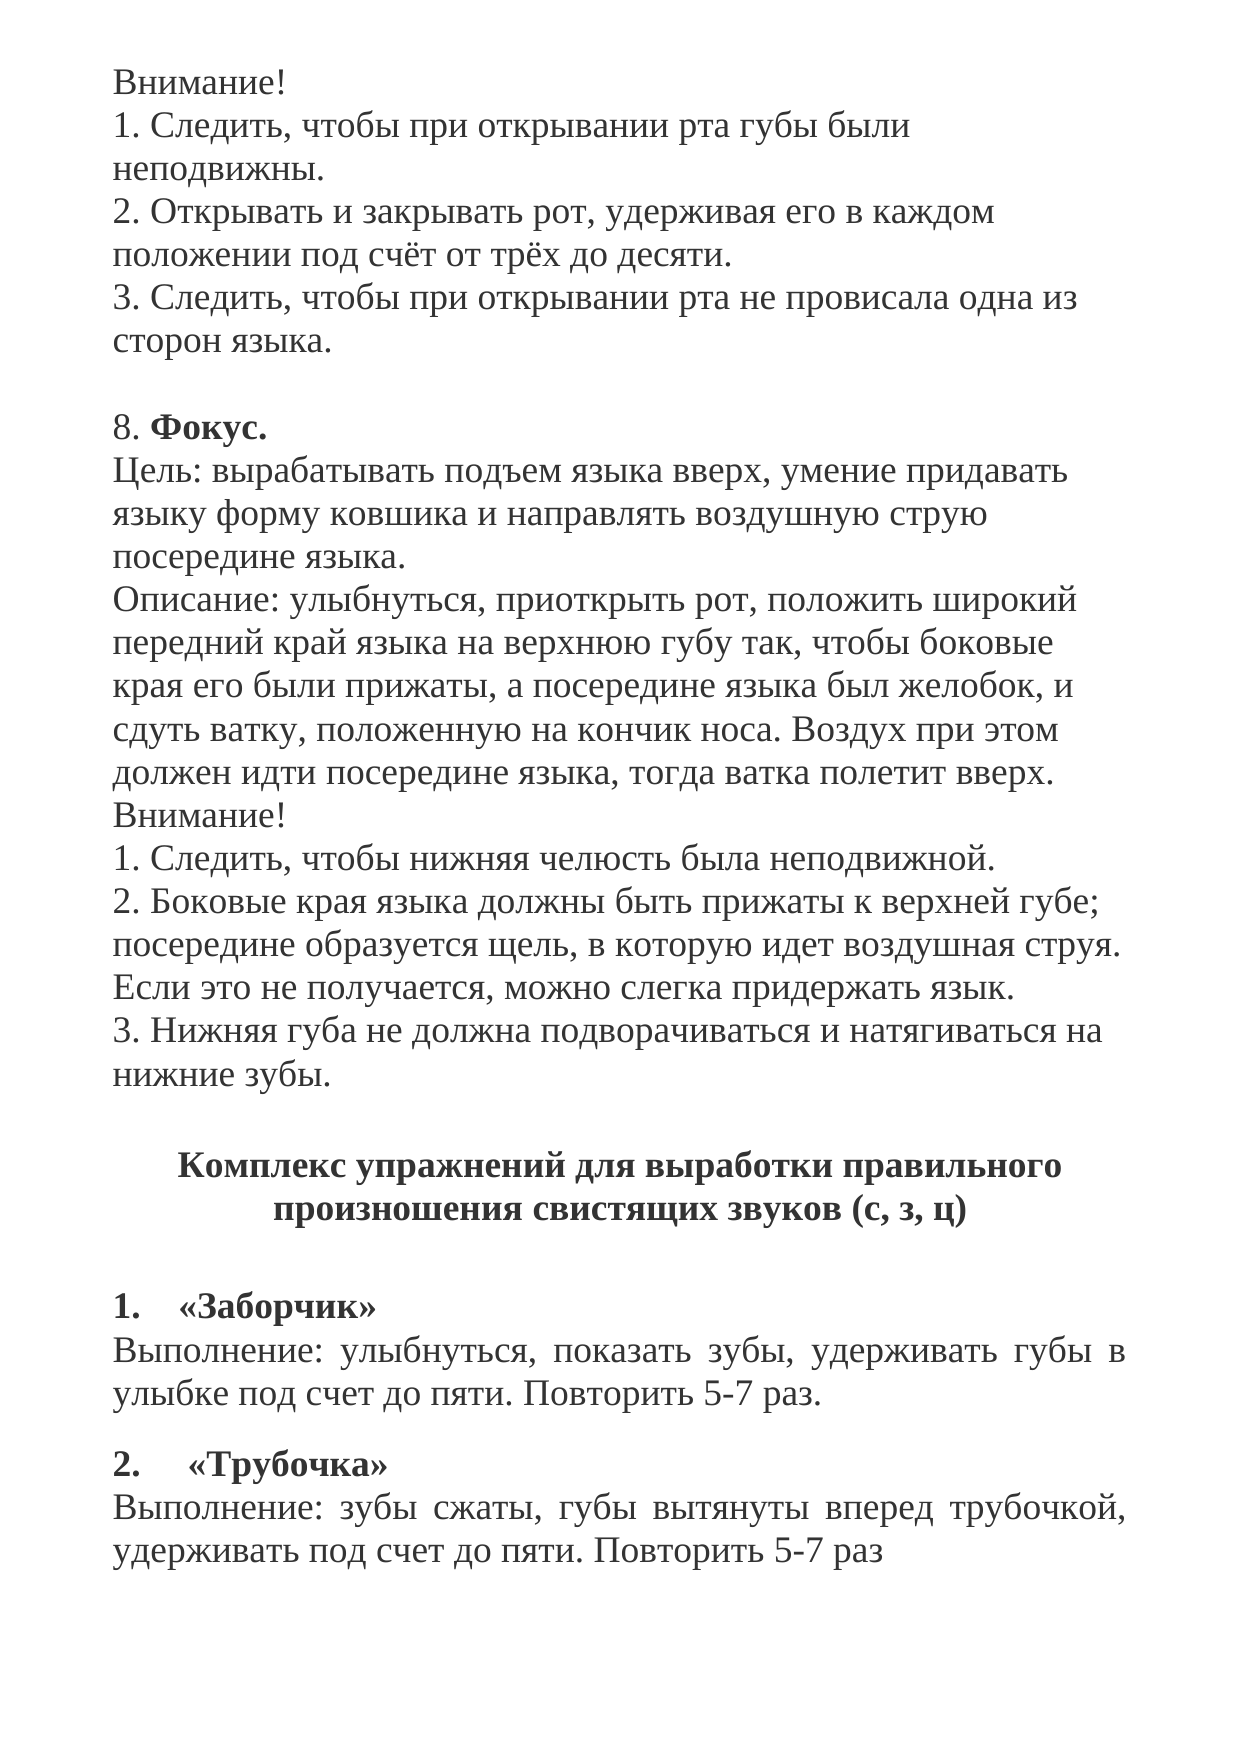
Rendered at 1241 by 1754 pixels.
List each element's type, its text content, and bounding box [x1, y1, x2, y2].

text Комплекс упражнений для выработки правильного произношения свистящих звуков (с, з, ц) [112, 1142, 1128, 1229]
text Выполнение: улыбнуться, показать зубы, удерживать губы в улыбке под счет до пяти. Повторить 5-7 раз. [112, 1327, 1128, 1413]
text 1. «Заборчик» [112, 1284, 1128, 1327]
text 2. «Трубочка» [112, 1441, 1128, 1484]
text Выполнение: зубы сжаты, губы вытянуты вперед трубочкой, удерживать под счет до пяти. Повторить 5-7 раз [112, 1484, 1128, 1570]
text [112, 59, 1128, 1094]
